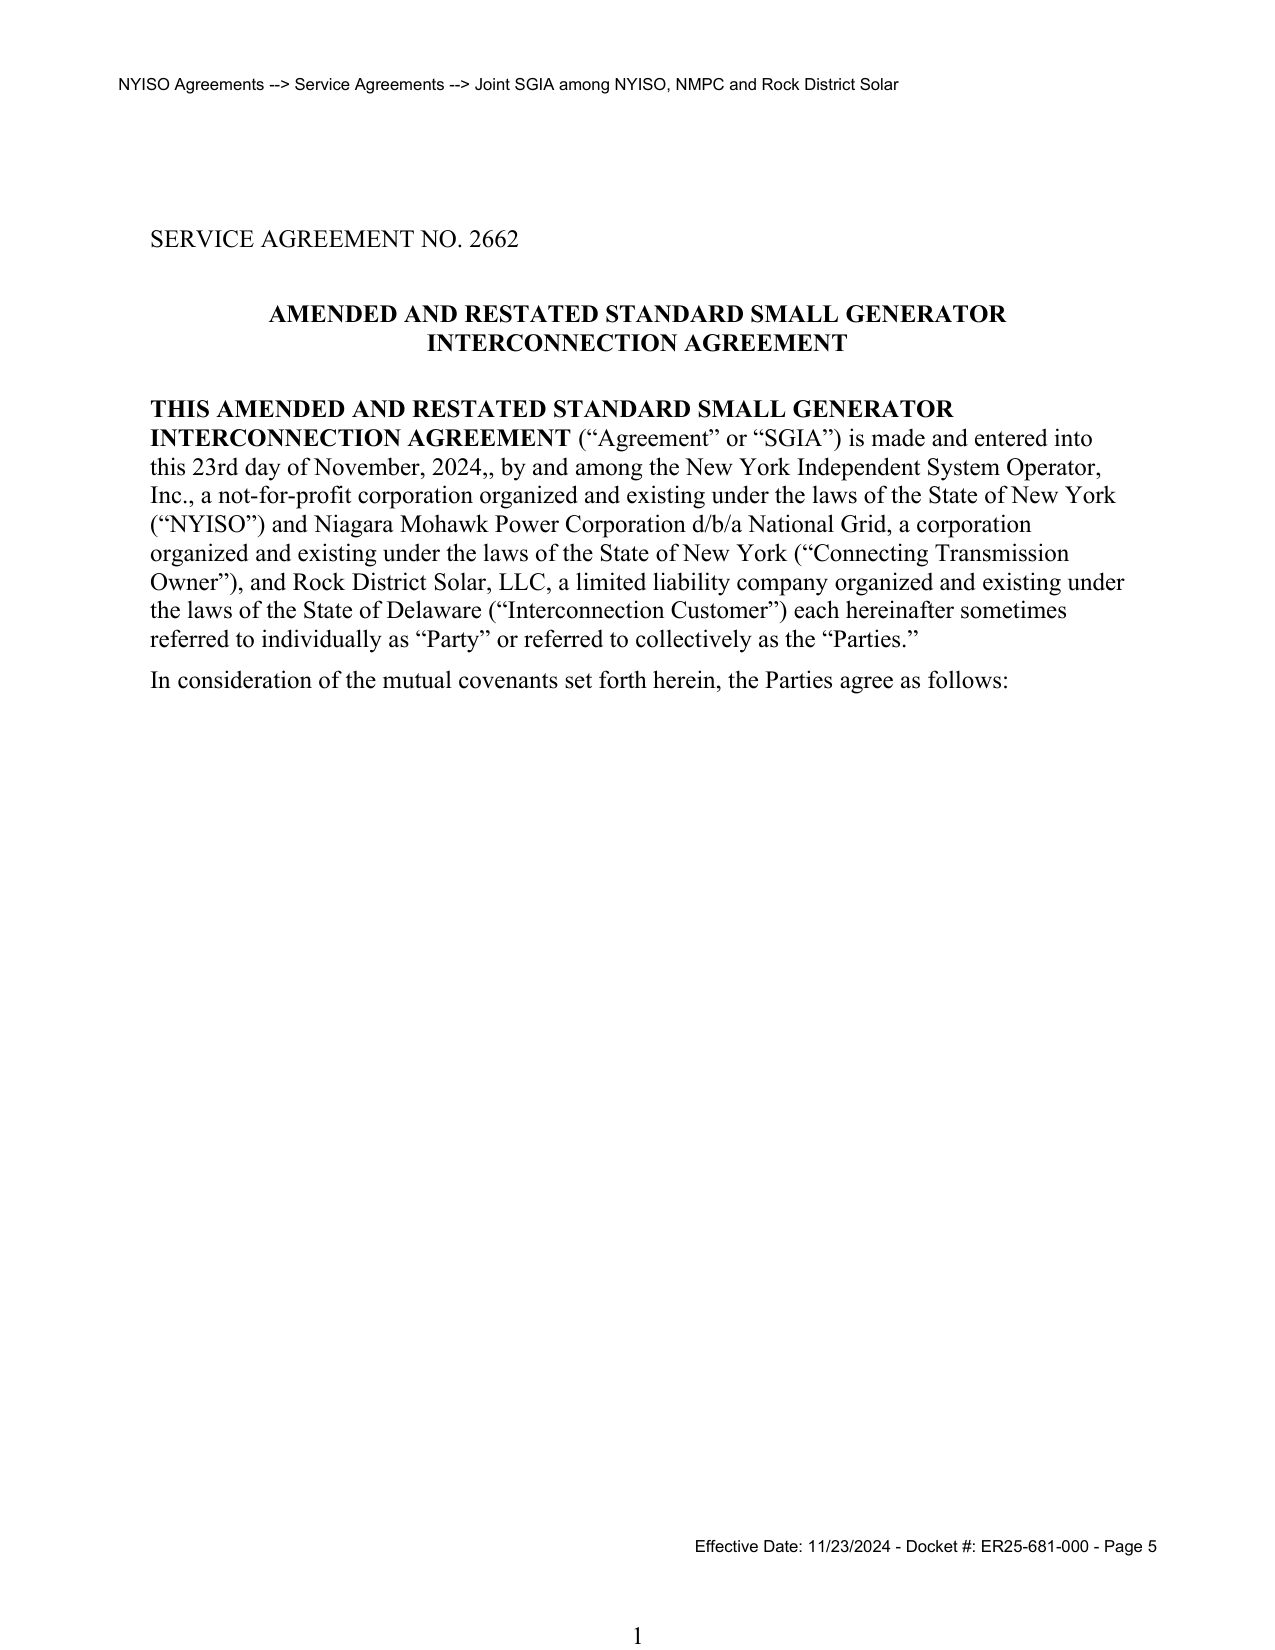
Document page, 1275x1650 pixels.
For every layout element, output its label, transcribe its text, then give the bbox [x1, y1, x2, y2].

list the laws of the State of Delaware (“Interconnection Customer”) each hereinafter sometimes [150, 597, 1148, 624]
list INTERCONNECTION AGREEMENT [427, 329, 873, 357]
list INTERCONNECTION AGREEMENT (“Agreement” or “SGIA”) is made and entered into [150, 424, 1148, 452]
list organized and existing under the laws of the State of New York (“Connecting Transmission [150, 539, 1148, 567]
list AMENDED AND RESTATED STANDARD SMALL GENERATOR [268, 300, 1031, 328]
list Inc., a not-for-profit corporation organized and existing under the laws of the State of New York [150, 482, 1148, 509]
list 1 [631, 1622, 669, 1650]
list SERVICE AGREEMENT NO. 2662 [150, 225, 1031, 253]
list In consideration of the mutual covenants set forth herein, the Parties agree as follows: [150, 666, 1033, 694]
list (“NYISO”) and Niagara Mohawk Power Corporation d/b/a National Grid, a corporation [150, 510, 1148, 538]
list referred to individually as “Party” or referred to collectively as the “Parties.” [150, 625, 1148, 653]
list this 23rd day of November, 2024,, by and among the New York Independent System Operator, [150, 453, 1148, 481]
list THIS AMENDED AND RESTATED STANDARD SMALL GENERATOR [150, 395, 979, 423]
list Owner”), and Rock District Solar, LLC, a limited liability company organized and existing under [150, 568, 1148, 596]
